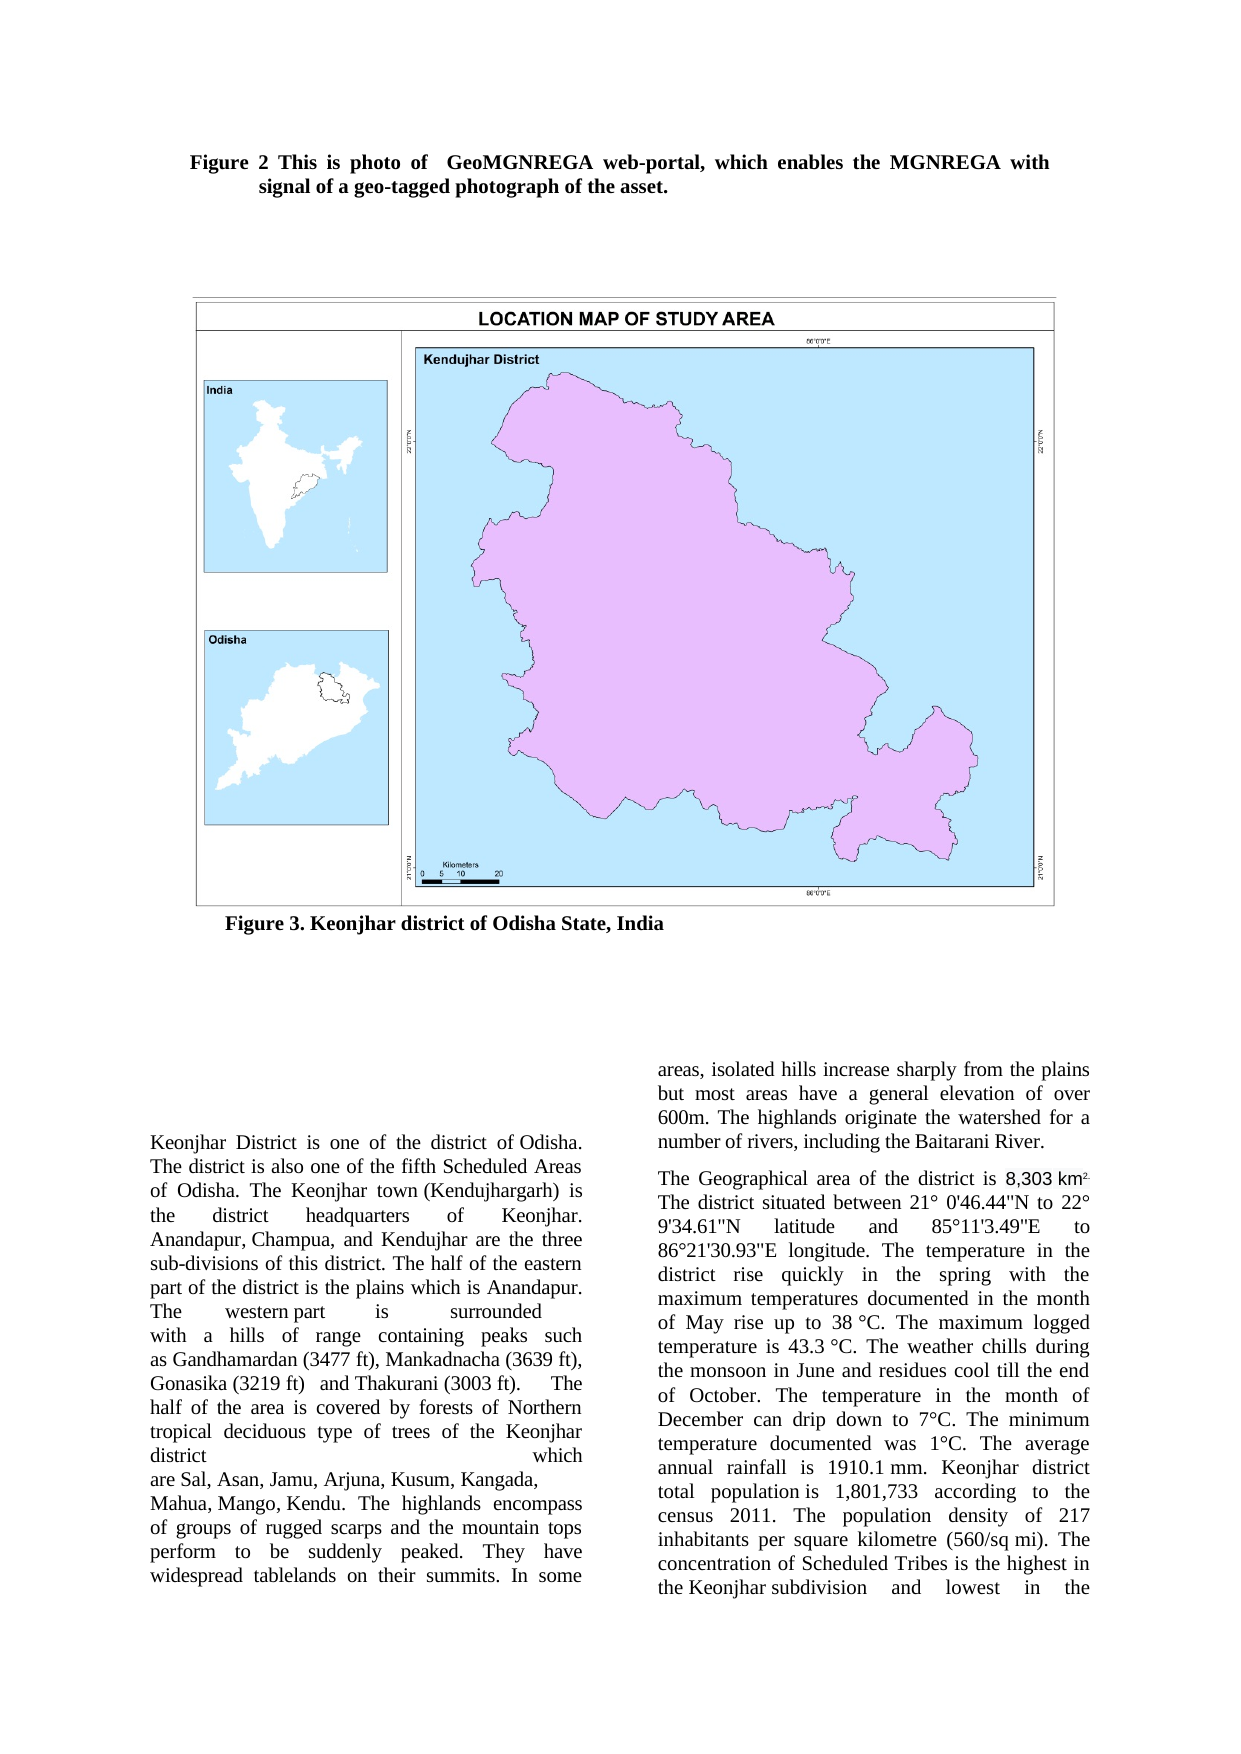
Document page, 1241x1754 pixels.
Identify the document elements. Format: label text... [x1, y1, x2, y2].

picture [191, 297, 1055, 906]
text Figure 3. Keonjhar district of Odisha State, India [150, 598, 1090, 935]
text Figure 2 This is photo of GeoMGNREGA web-portal, which enables the MGNREGA with signal of a geo-tagged photograph of the asset. [189, 150, 1051, 198]
text Keonjhar District is one of the district of Odisha. The district is also one of the fifth Scheduled Areas of Odisha. The Keonjhar town (Kendujhargarh) is the district headquarters of Keonjhar. Anandapur, Champua, and Kendujhar are the three sub-divisions of this district. The half of the eastern part of the district is the plains which is Anandapur. The western part is surrounded with a hills of range containing peaks such as Gandhamardan (3477 ft), Mankadnacha (3639 ft), Gonasika (3219 ft) and Thakurani (3003 ft). The half of the area is covered by forests of Northern tropical deciduous type of trees of the Keonjhar district which are Sal, Asan, Jamu, Arjuna, Kusum, Kangada, Mahua, Mango, Kendu. The highlands encompass of groups of rugged scarps and the mountain tops perform to be suddenly peaked. They have widespread tablelands on their summits. In some areas, isolated hills increase sharply from the plains but most areas have a general elevation of over 600m. The highlands originate the watershed for a number of rivers, including the Baitarani River. [150, 1130, 583, 1587]
